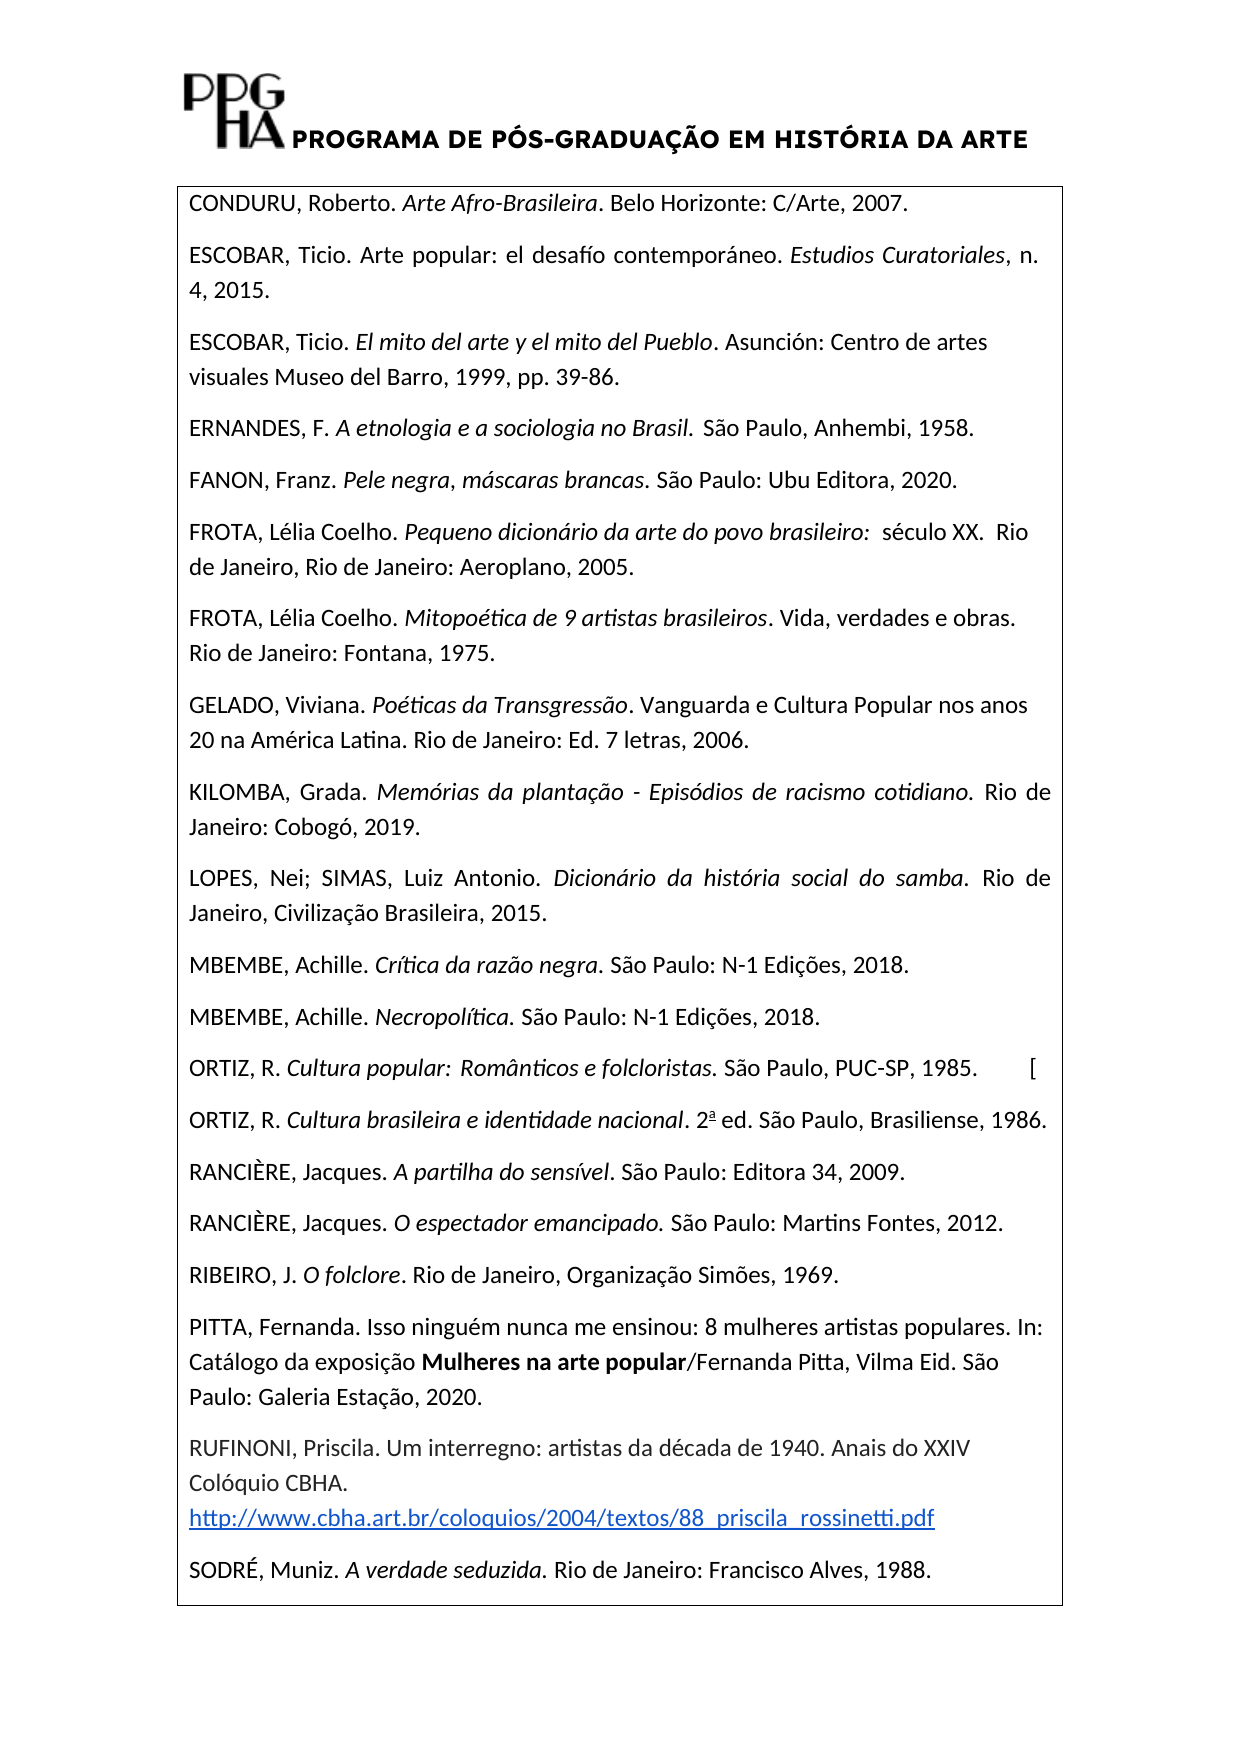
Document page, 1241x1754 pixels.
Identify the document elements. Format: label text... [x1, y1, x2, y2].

picture [183, 73, 285, 149]
